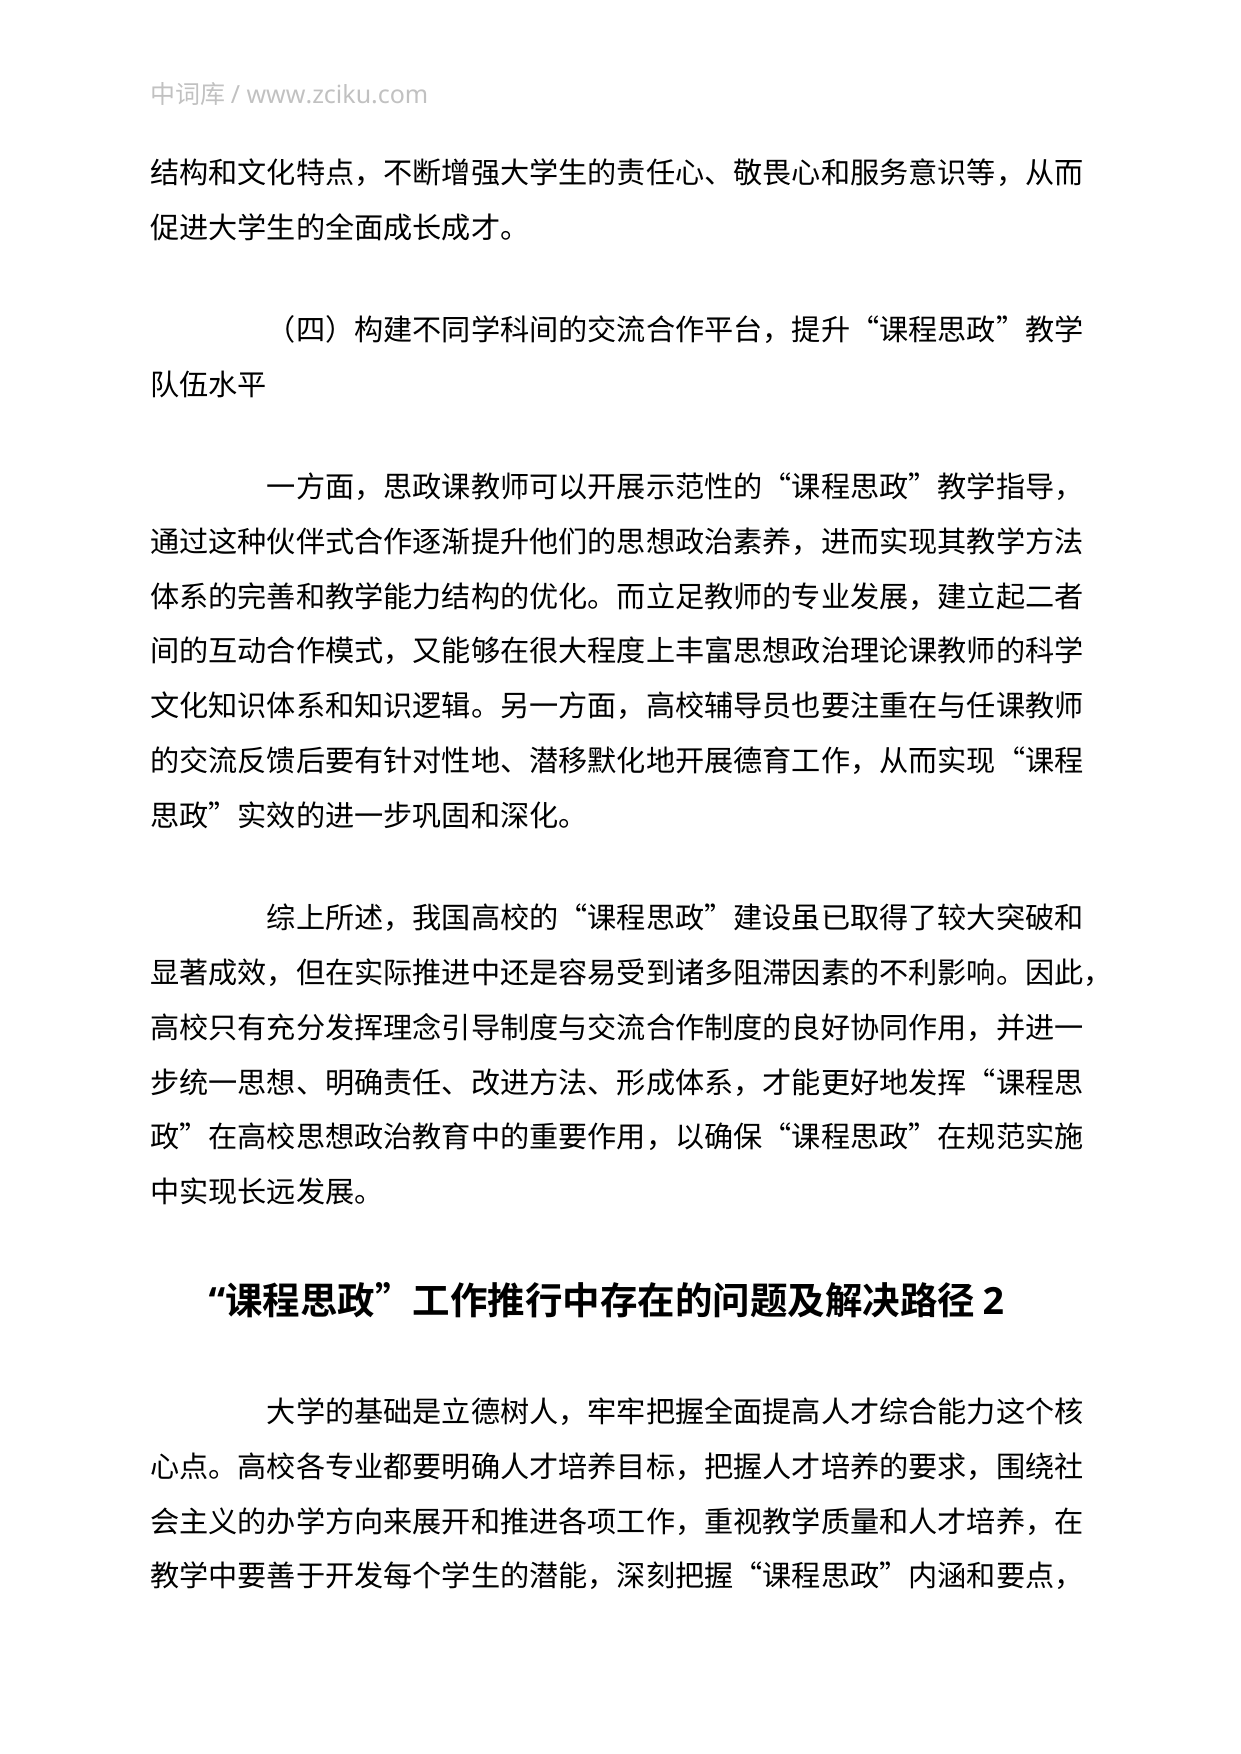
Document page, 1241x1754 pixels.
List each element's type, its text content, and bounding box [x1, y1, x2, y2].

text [150, 1388, 1090, 1595]
text 综上所述，我国高校的“课程思政”建设虽已取得了较大突破和显著成效，但在实际推进中还是容易受到诸多阻滞因素的不利影响。因此，高校只有充分发挥理念引导制度与交流合作制度的良好协同作用，并进一步统一思想、明确责任、改进方法、形成体系，才能更好地发挥“课程思政”在高校思想政治教育中的重要作用，以确保“课程思政”在规范实施中实现长远发展。 [150, 894, 1090, 1211]
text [150, 150, 1090, 247]
text （四）构建不同学科间的交流合作平台，提升“课程思政”教学队伍水平 [150, 307, 1090, 404]
text 一方面，思政课教师可以开展示范性的“课程思政”教学指导，通过这种伙伴式合作逐渐提升他们的思想政治素养，进而实现其教学方法体系的完善和教学能力结构的优化。而立足教师的专业发展，建立起二者间的互动合作模式，又能够在很大程度上丰富思想政治理论课教师的科学文化知识体系和知识逻辑。另一方面，高校辅导员也要注重在与任课教师的交流反馈后要有针对性地、潜移默化地开展德育工作，从而实现“课程思政”实效的进一步巩固和深化。 [150, 463, 1090, 835]
text “课程思政”工作推行中存在的问题及解决路径2 [150, 1271, 1090, 1325]
